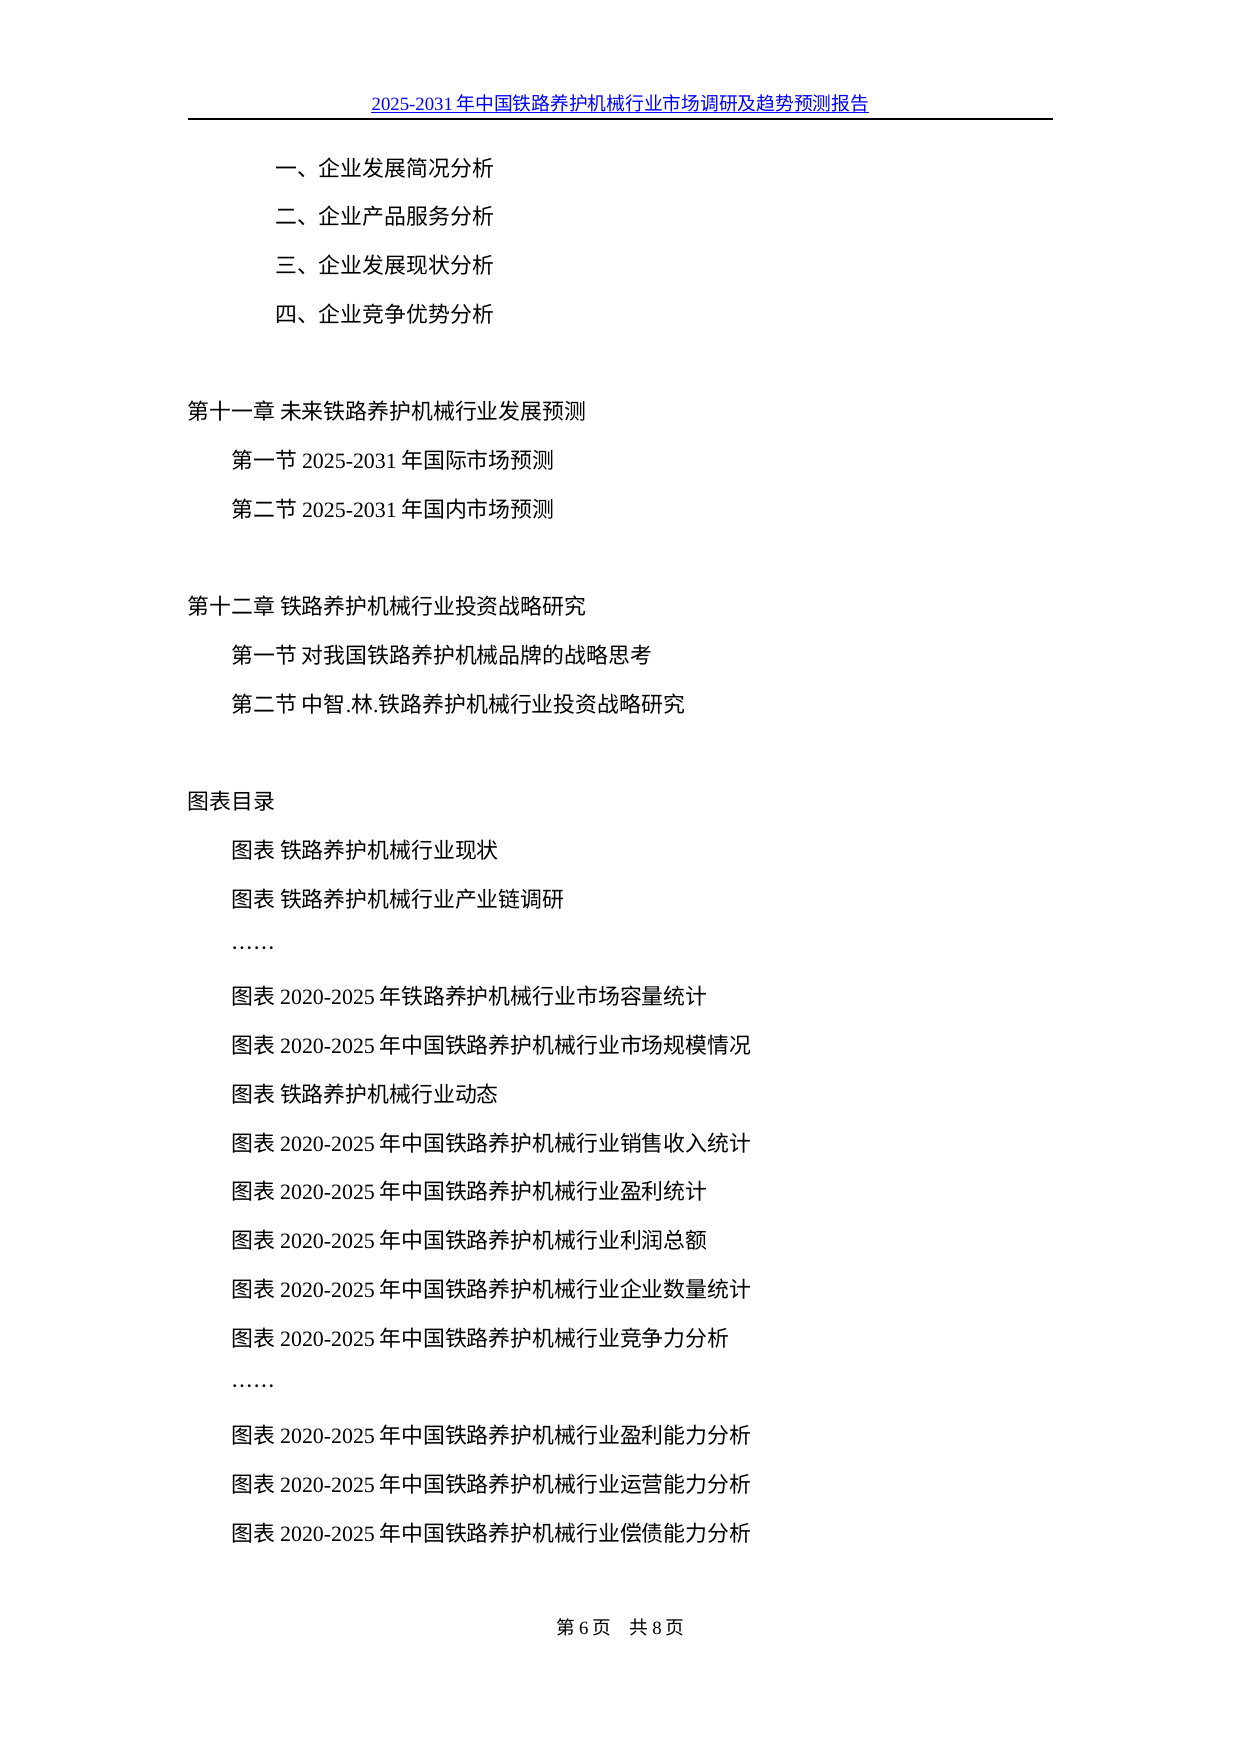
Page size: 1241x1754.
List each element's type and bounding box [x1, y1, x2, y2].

text [187, 150, 1053, 1548]
